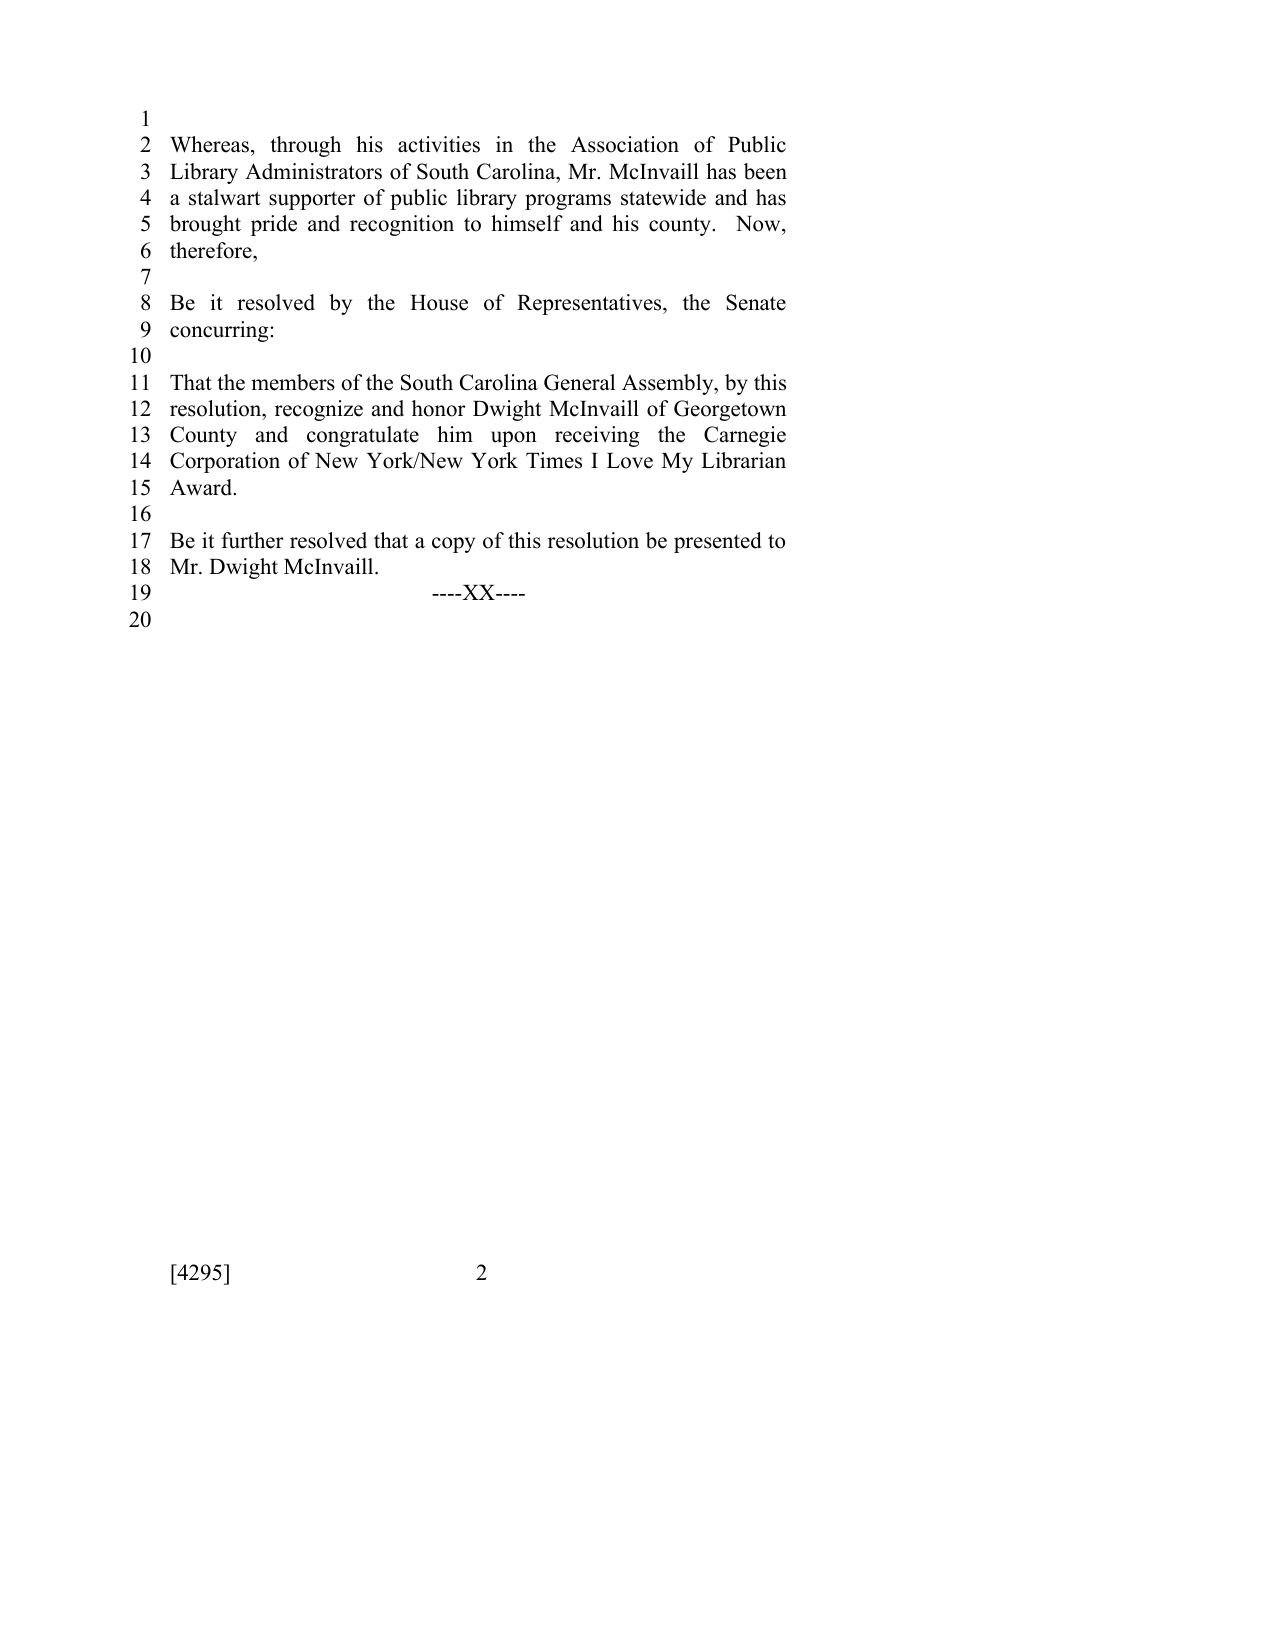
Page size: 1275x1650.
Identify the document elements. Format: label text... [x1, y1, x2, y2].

text Be it resolved by the House of Representatives, the Senate concurring: [169, 289, 787, 342]
text Be it further resolved that a copy of this resolution be presented to Mr. Dwight McInvaill. [169, 527, 787, 579]
text ----XX---- [169, 579, 787, 606]
text That the members of the South Carolina General Assembly, by this resolution, recognize and honor Dwight McInvaill of Georgetown County and congratulate him upon receiving the Carnegie Corporation of New York/New York Times I Love My Librarian Award. [169, 368, 787, 500]
text Whereas, through his activities in the Association of Public Library Administrators of South Carolina, Mr. McInvaill has been a stalwart supporter of public library programs statewide and has brought pride and recognition to himself and his county. Now, therefore, [169, 131, 787, 263]
